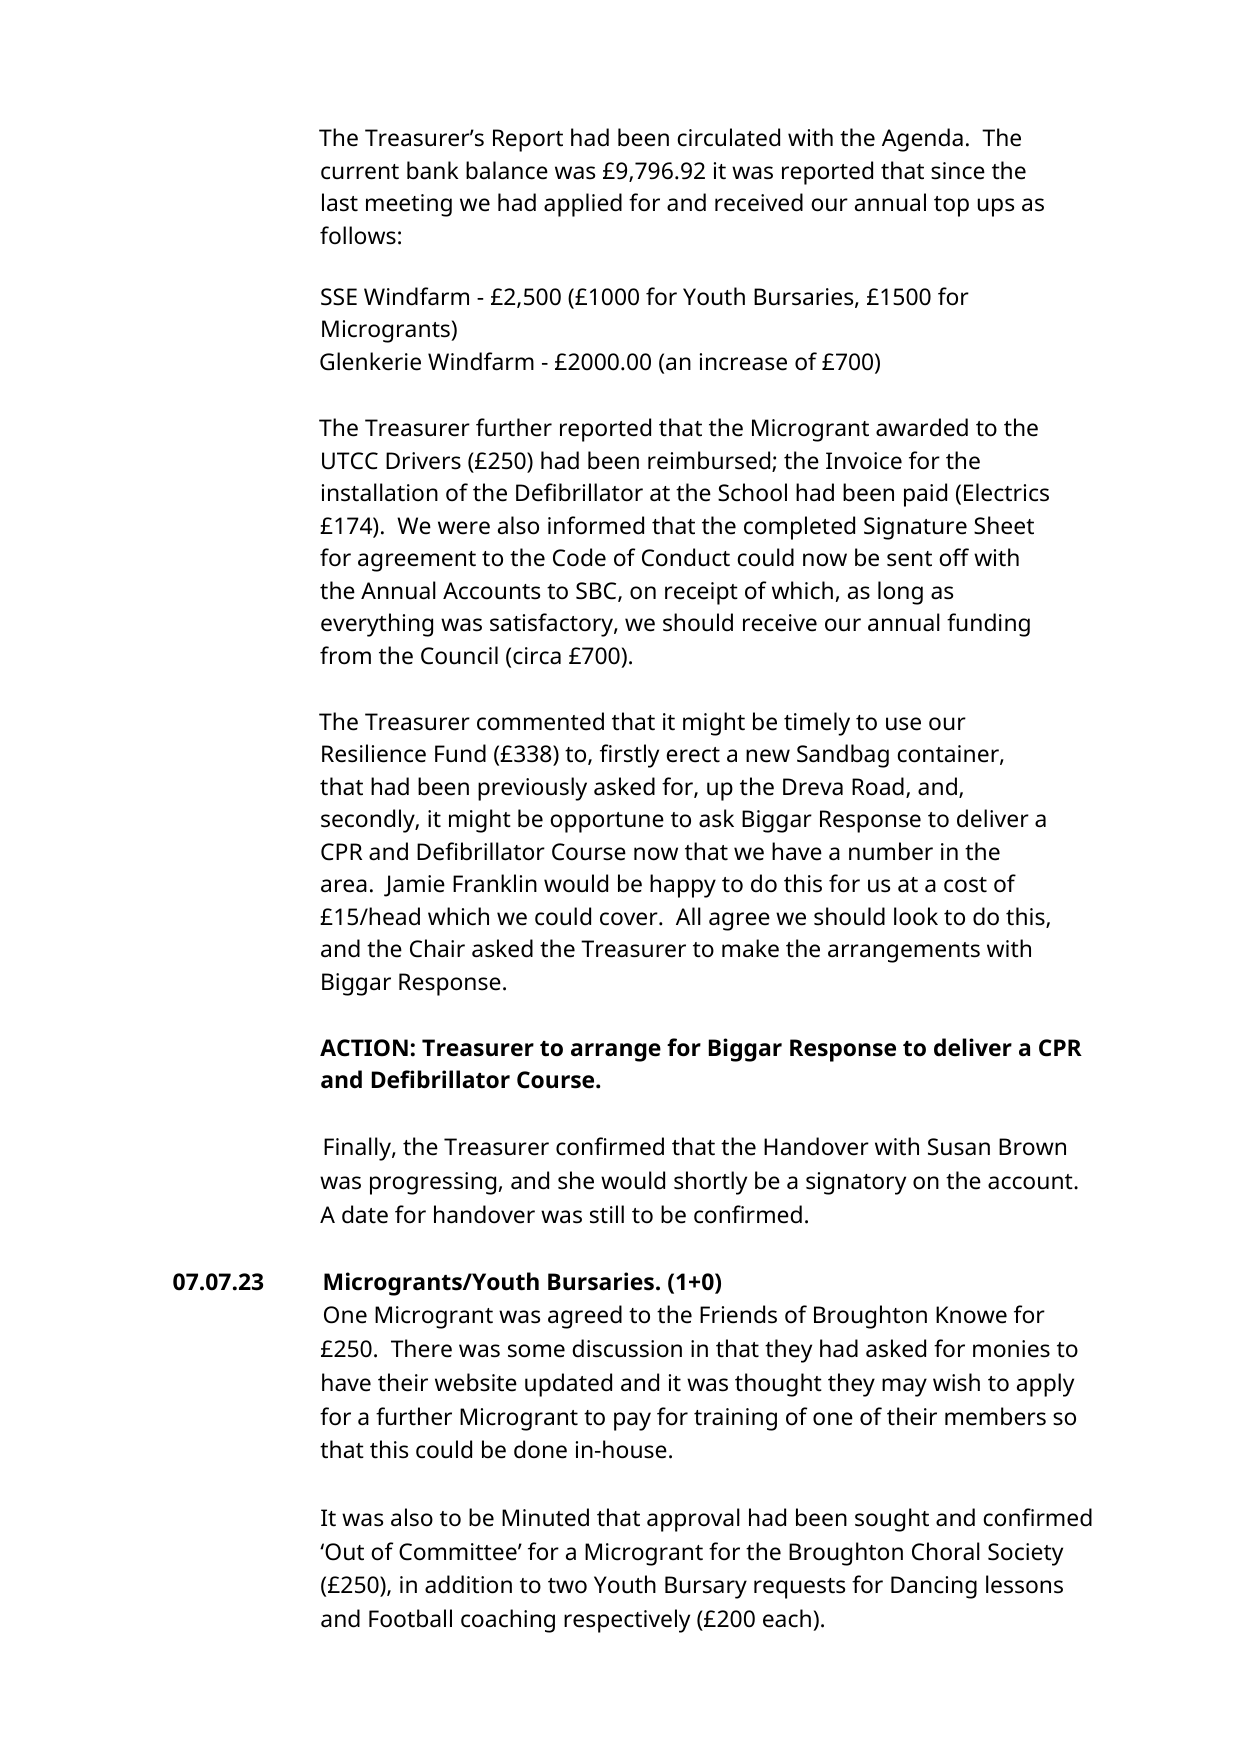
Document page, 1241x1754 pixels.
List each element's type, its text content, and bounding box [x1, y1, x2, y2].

text The Treasurer further reported that the Microgrant awarded to the UTCC Drivers (£250) had been reimbursed; the Invoice for the installation of the Defibrillator at the School had been paid (Electrics £174). We were also informed that the completed Signature Sheet for agreement to the Code of Conduct could now be sent off with the Annual Accounts to SBC, on receipt of which, as long as everything was satisfactory, we should receive our annual funding from the Council (circa £700). [319, 412, 1054, 671]
text Glenkerie Windfarm - £2000.00 (an increase of £700) [319, 346, 1054, 377]
text One Microgrant was agreed to the Friends of Broughton Knowe for £250. There was some discussion in that they had asked for monies to have their website updated and it was thought they may wish to apply for a further Microgrant to pay for training of one of their members so that this could be done in-house. [202, 1299, 1106, 1466]
text ACTION: Treasurer to arrange for Biggar Response to deliver a CPR and Defibrillator Course. [172, 1032, 1106, 1096]
text The Treasurer’s Report had been circulated with the Agenda. The current bank balance was £9,796.92 it was reported that since the last meeting we had applied for and received our annual top ups as follows: [319, 122, 1054, 251]
text Finally, the Treasurer confirmed that the Handover with Susan Brown was progressing, and she would shortly be a signatory on the account. A date for handover was still to be confirmed. [172, 1131, 1106, 1230]
text It was also to be Minuted that approval had been sought and confirmed ‘Out of Committee’ for a Microgrant for the Broughton Choral Society (£250), in addition to two Youth Bursary requests for Dancing lessons and Football coaching respectively (£200 each). [320, 1502, 1106, 1634]
text SSE Windfarm - £2,500 (£1000 for Youth Bursaries, £1500 for Microgrants) [319, 281, 1054, 344]
text 07.07.23 Microgrants/Youth Bursaries. (1+0) [172, 1266, 1106, 1297]
text The Treasurer commented that it might be timely to use our Resilience Fund (£338) to, firstly erect a new Sandbag container, that had been previously asked for, up the Dreva Road, and, secondly, it might be opportune to ask Biggar Response to deliver a CPR and Defibrillator Course now that we have a number in the area. Jamie Franklin would be happy to do this for us at a cost of £15/head which we could cover. All agree we should look to do this, and the Chair asked the Treasurer to make the arrangements with Biggar Response. [319, 706, 1054, 997]
